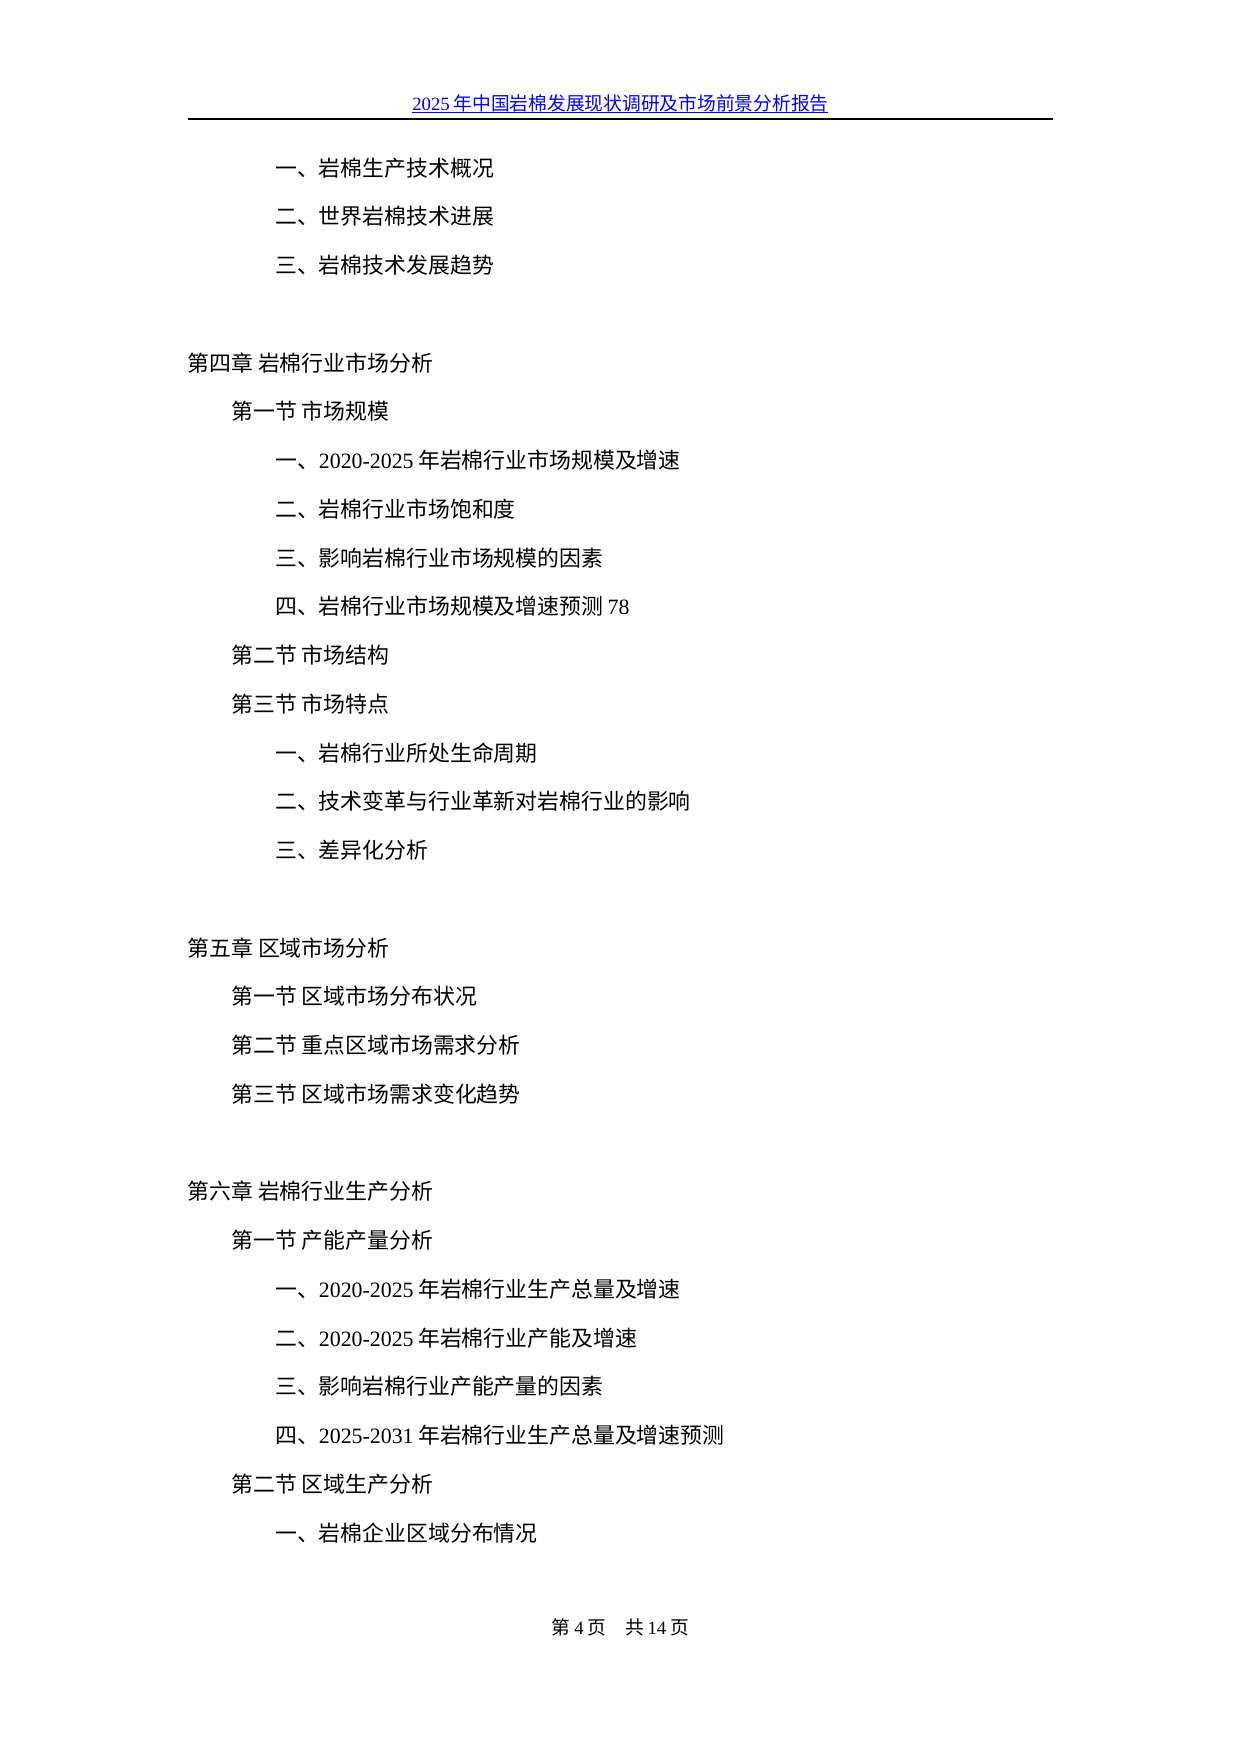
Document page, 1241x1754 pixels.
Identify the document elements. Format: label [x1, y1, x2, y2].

text [187, 150, 1053, 1548]
